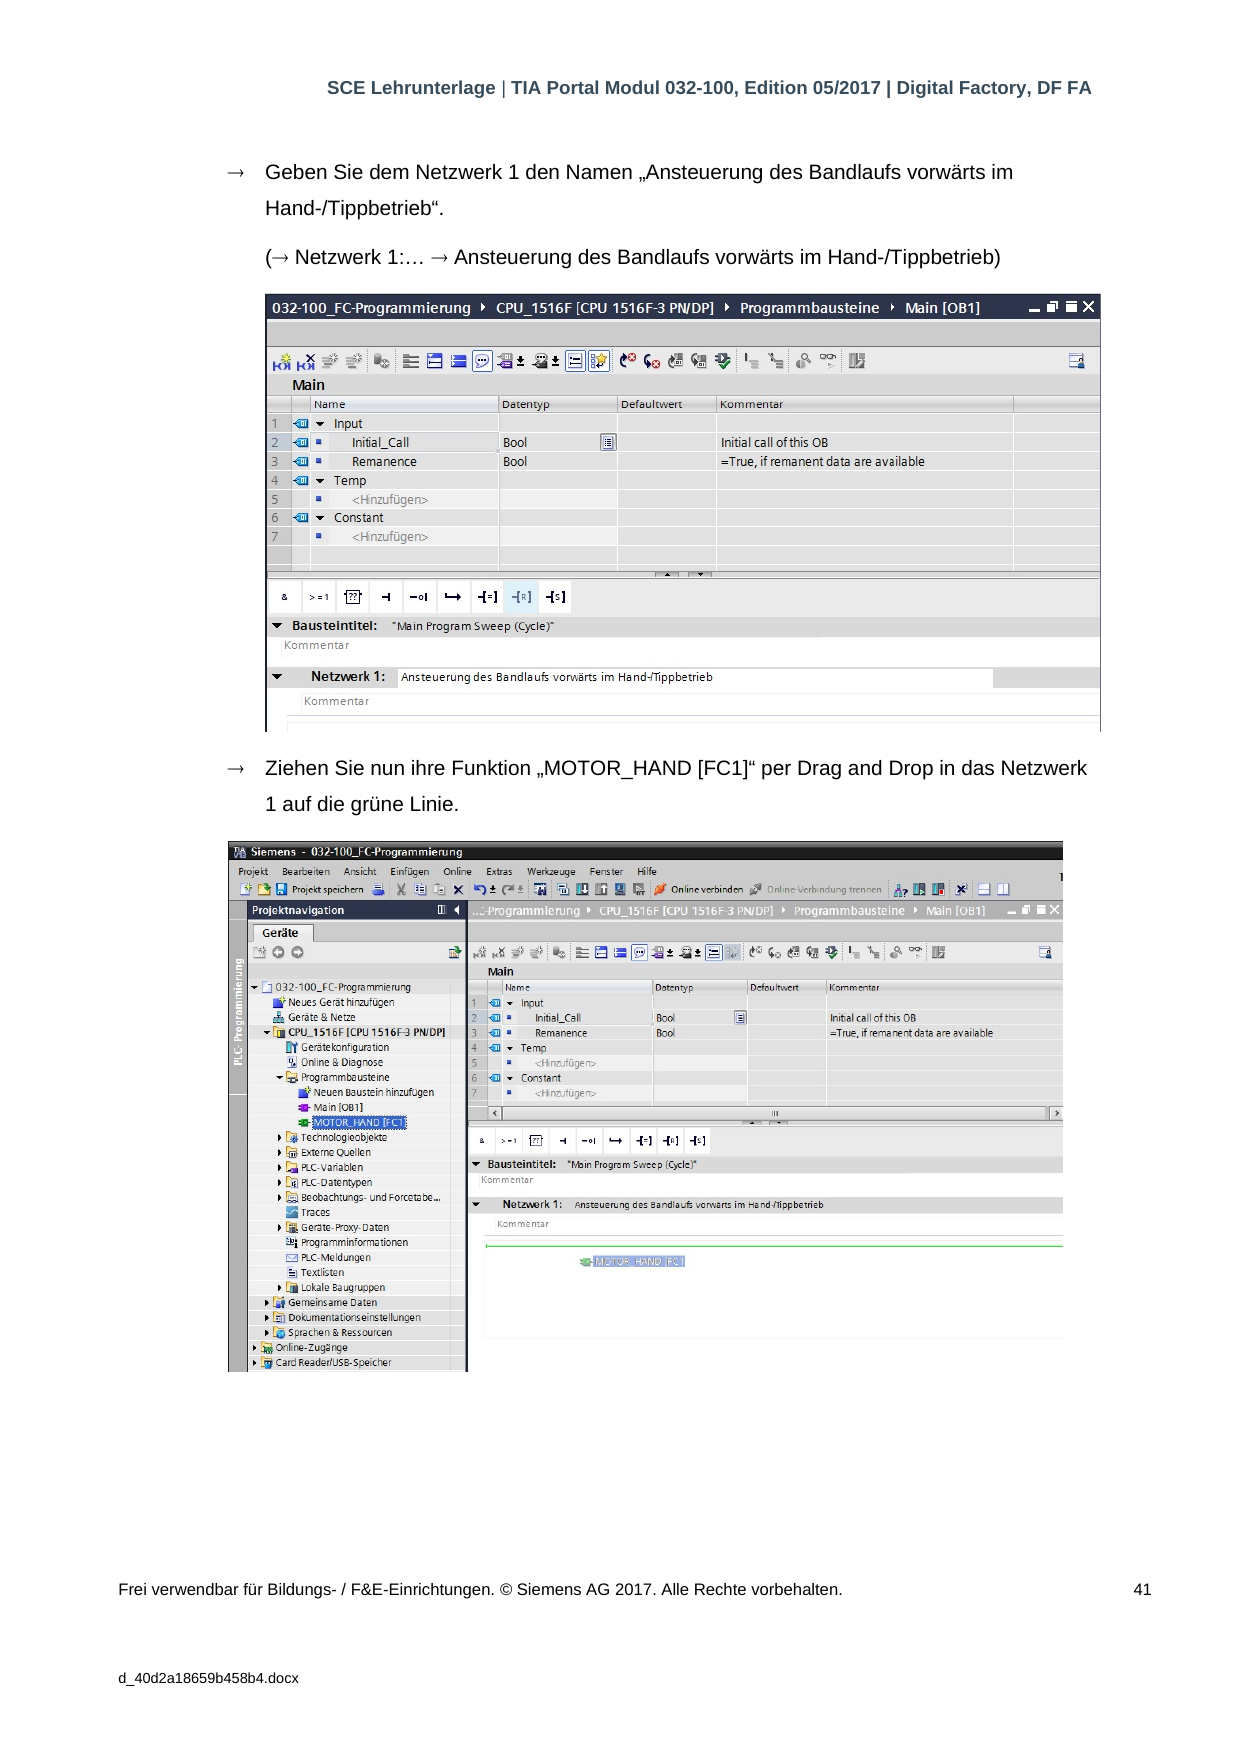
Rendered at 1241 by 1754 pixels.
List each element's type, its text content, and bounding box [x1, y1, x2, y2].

picture [227, 840, 1063, 1372]
list ( Netzwerk 1:… Ansteuerung des Bandlaufs vorwärts im Hand-/Tippbetrieb) [265, 245, 1092, 269]
picture [265, 293, 1101, 732]
text Ziehen Sie nun ihre Funktion „MOTOR_HAND [FC1]“ per Drag and Drop in das Netzwerk 1 auf die grüne Linie. [227, 756, 1092, 816]
text Geben Sie dem Netzwerk 1 den Namen „Ansteuerung des Bandlaufs vorwärts im Hand-/Tippbetrieb“. [227, 160, 1092, 220]
